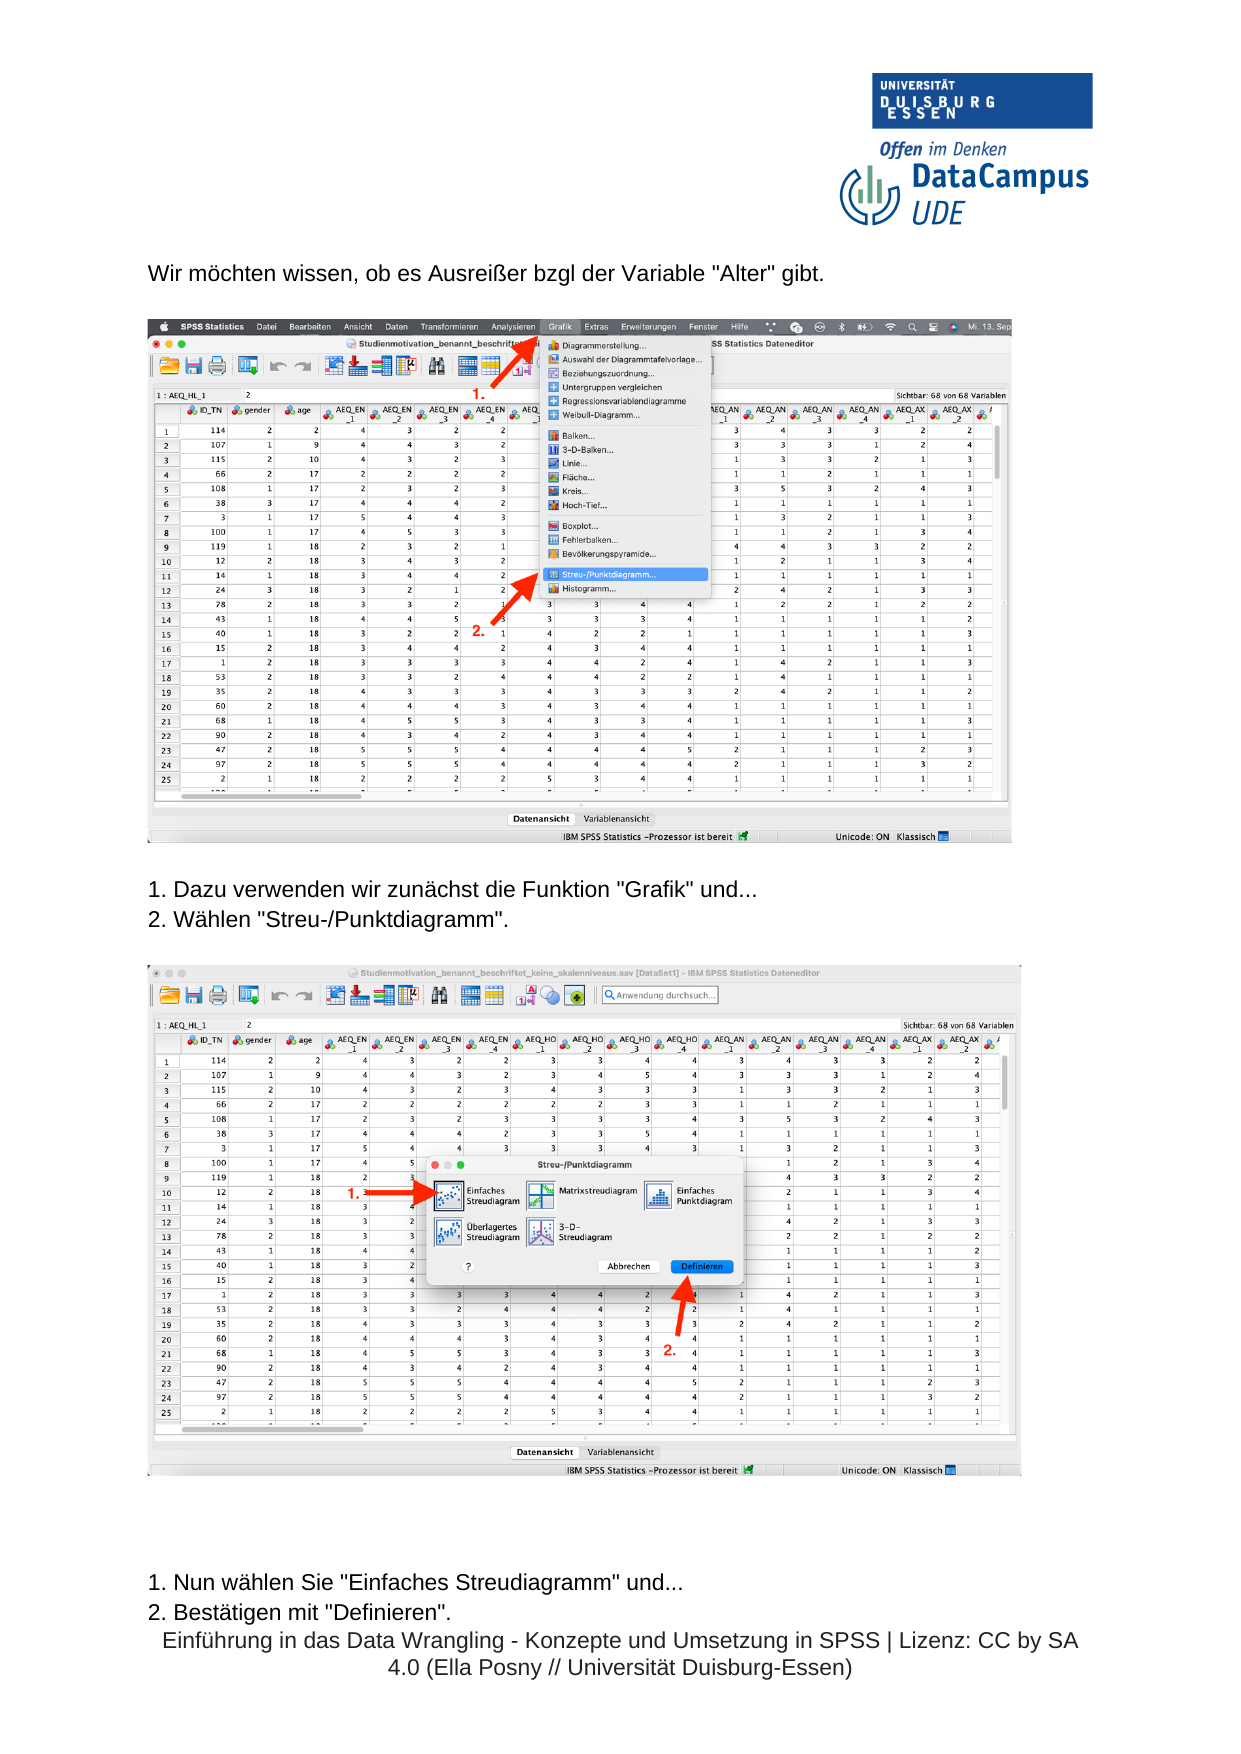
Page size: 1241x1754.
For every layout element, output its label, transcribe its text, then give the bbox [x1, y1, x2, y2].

text Wir möchten wissen, ob es Ausreißer bzgl der Variable "Alter" gibt. [148, 260, 1093, 286]
text 1. Dazu verwenden wir zunächst die Funktion "Grafik" und... 2. Wählen "Streu-/Punktdiagramm". [148, 876, 1093, 933]
picture [147, 965, 1022, 1476]
picture [835, 73, 1093, 230]
text 1. Nun wählen Sie "Einfaches Streudiagramm" und... 2. Bestätigen mit "Definieren". [148, 1569, 1093, 1625]
picture [147, 319, 1012, 843]
